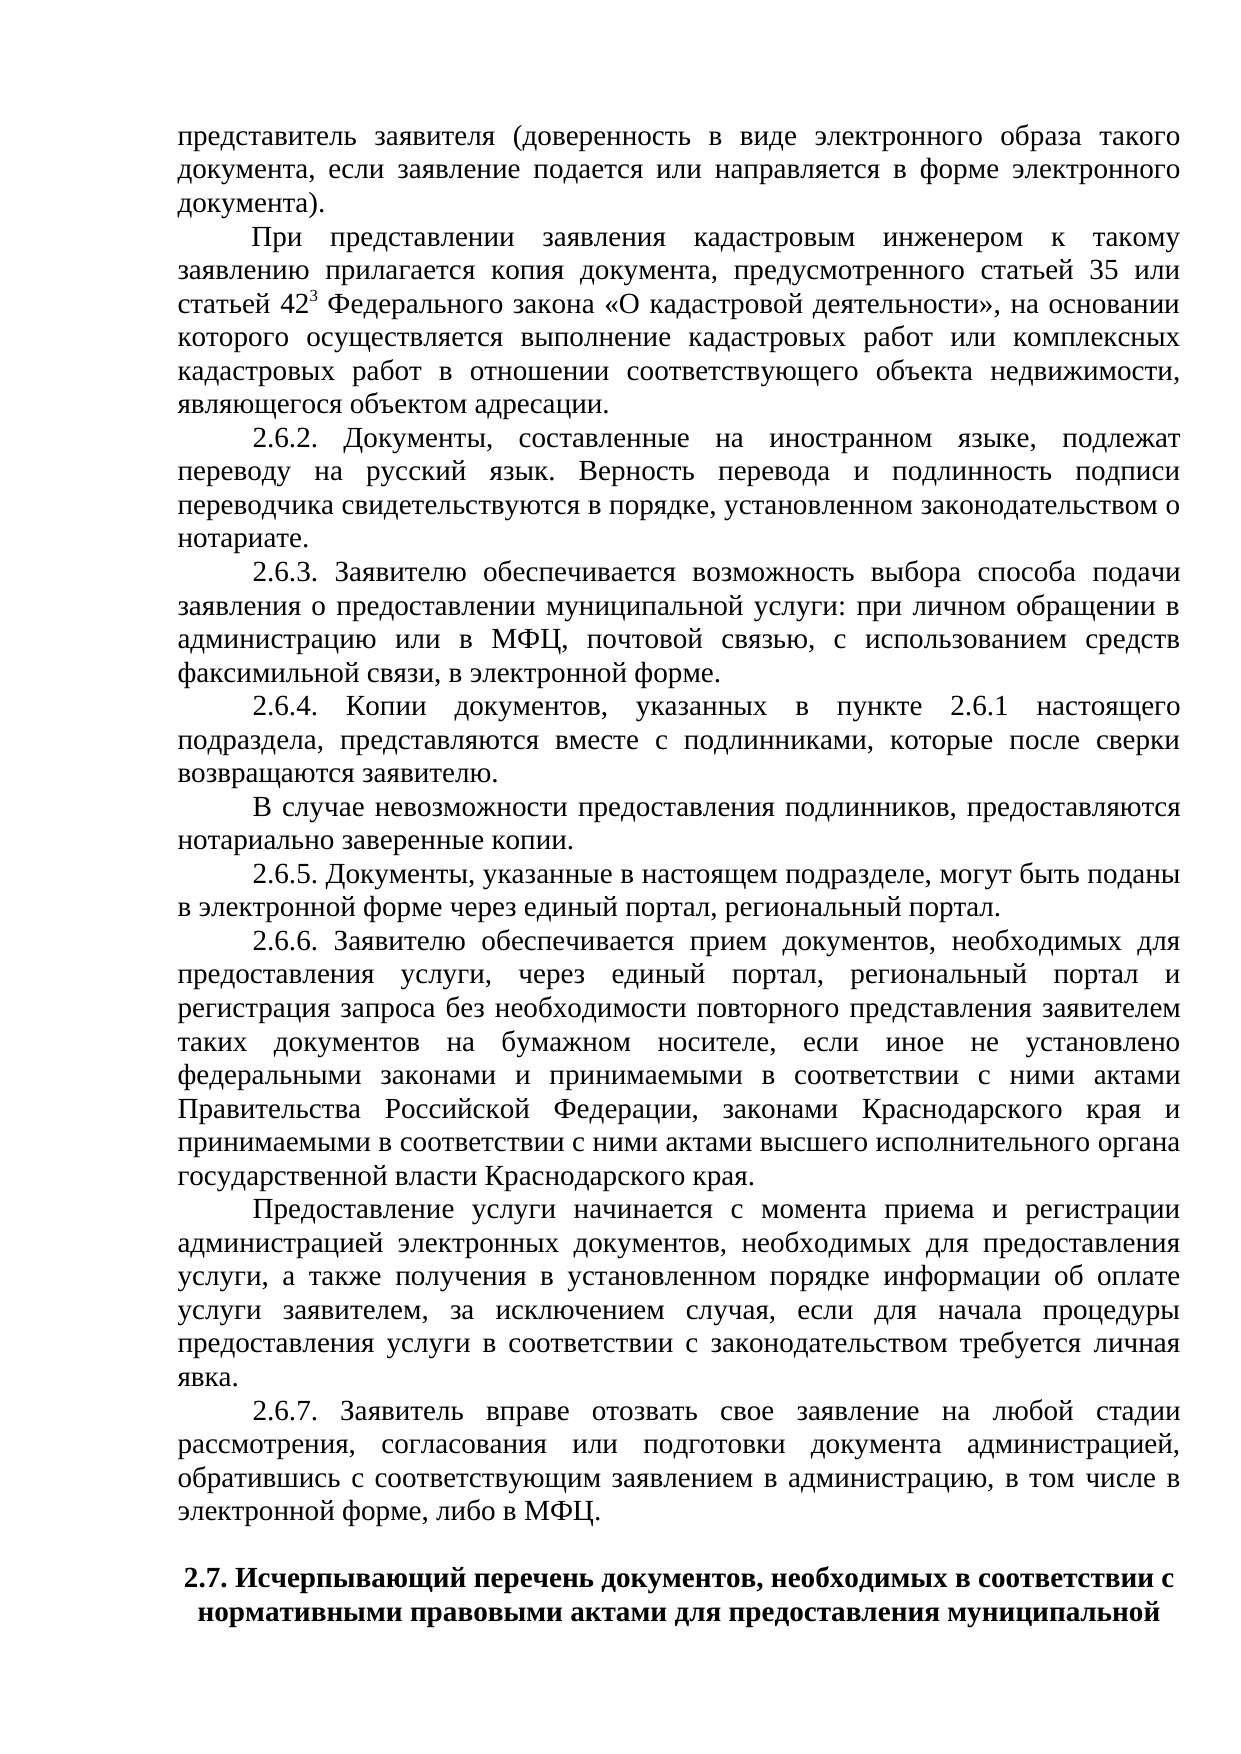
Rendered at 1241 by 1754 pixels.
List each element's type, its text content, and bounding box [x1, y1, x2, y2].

text При представлении заявления кадастровым инженером к такому заявлению прилагается копия документа, предусмотренного статьей 35 или статьей 423 Федерального закона «О кадастровой деятельности», на основании которого осуществляется выполнение кадастровых работ или комплексных кадастровых работ в отношении соответствующего объекта недвижимости, являющегося объектом адресации. [177, 219, 1181, 420]
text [177, 1560, 1181, 1627]
text 2.6.3. Заявителю обеспечивается возможность выбора способа подачи заявления о предоставлении муниципальной услуги: при личном обращении в администрацию или в МФЦ, почтовой связью, с использованием средств факсимильной связи, в электронной форме. [177, 554, 1181, 688]
text Предоставление услуги начинается с момента приема и регистрации администрацией электронных документов, необходимых для предоставления услуги, а также получения в установленном порядке информации об оплате услуги заявителем, за исключением случая, если для начала процедуры предоставления услуги в соответствии с законодательством требуется личная явка. [177, 1191, 1181, 1393]
text 2.6.6. Заявителю обеспечивается прием документов, необходимых для предоставления услуги, через единый портал, региональный портал и регистрация запроса без необходимости повторного представления заявителем таких документов на бумажном носителе, если иное не установлено федеральными законами и принимаемыми в соответствии с ними актами Правительства Российской Федерации, законами Краснодарского края и принимаемыми в соответствии с ними актами высшего исполнительного органа государственной власти Краснодарского края. [177, 923, 1181, 1191]
text 2.6.4. Копии документов, указанных в пункте 2.6.1 настоящего подраздела, представляются вместе с подлинниками, которые после сверки возвращаются заявителю. [177, 688, 1181, 789]
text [177, 118, 1181, 219]
text 2.6.2. Документы, составленные на иностранном языке, подлежат переводу на русский язык. Верность перевода и подлинность подписи переводчика свидетельствуются в порядке, установленном законодательством о нотариате. [177, 420, 1181, 554]
text В случае невозможности предоставления подлинников, предоставляются нотариально заверенные копии. [177, 789, 1181, 856]
text 2.6.5. Документы, указанные в настоящем подразделе, могут быть поданы в электронной форме через единый портал, региональный портал. [177, 856, 1181, 923]
text 2.6.7. Заявитель вправе отозвать свое заявление на любой стадии рассмотрения, согласования или подготовки документа администрацией, обратившись с соответствующим заявлением в администрацию, в том числе в электронной форме, либо в МФЦ. [177, 1393, 1181, 1527]
